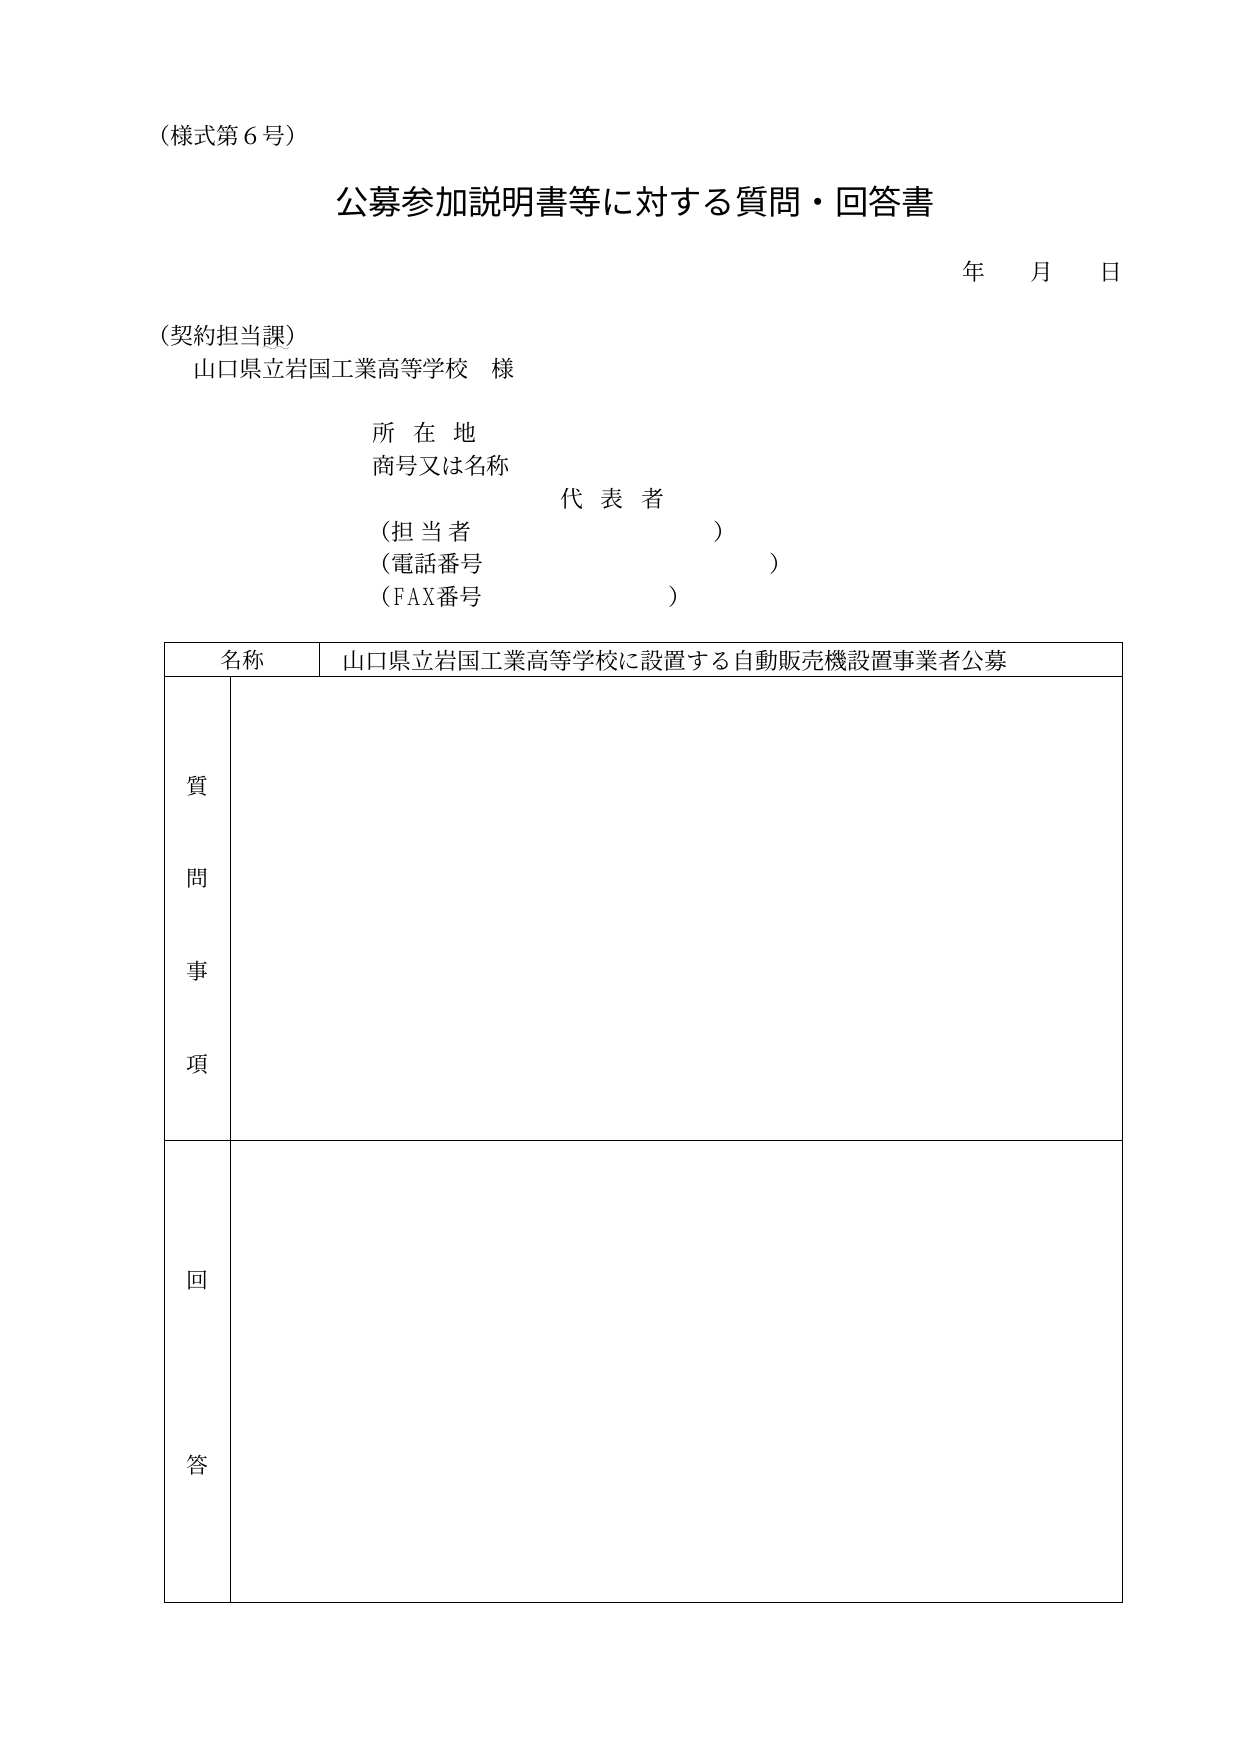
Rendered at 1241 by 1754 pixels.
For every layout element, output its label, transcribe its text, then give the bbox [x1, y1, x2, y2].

text （電話番号 ） [148, 546, 1122, 579]
text （担 当 者 ） [148, 513, 1122, 546]
table_cell [231, 1141, 1122, 1602]
table_header 名称 [165, 643, 319, 676]
text 公募参加説明書等に対する質問・回答書 [148, 182, 1122, 222]
table_cell 質 問 事 項 [165, 677, 230, 1140]
table_header 山口県立岩国工業高等学校に設置する自動販売機設置事業者公募 [320, 643, 1122, 676]
table_cell [231, 677, 1122, 1140]
text 商号又は名称 [148, 448, 1122, 481]
text （ＦＡＸ番号 ） [148, 579, 1122, 612]
text 所 在 地 [148, 415, 1122, 448]
text 山口県立岩国工業高等学校 様 [148, 351, 1122, 383]
text （契約担当課） [148, 318, 1122, 351]
text （様式第６号） [148, 118, 1122, 151]
text 代 表 者 [148, 481, 1122, 513]
text 年 月 日 [148, 253, 1122, 286]
table_cell 回 答 [165, 1141, 230, 1602]
